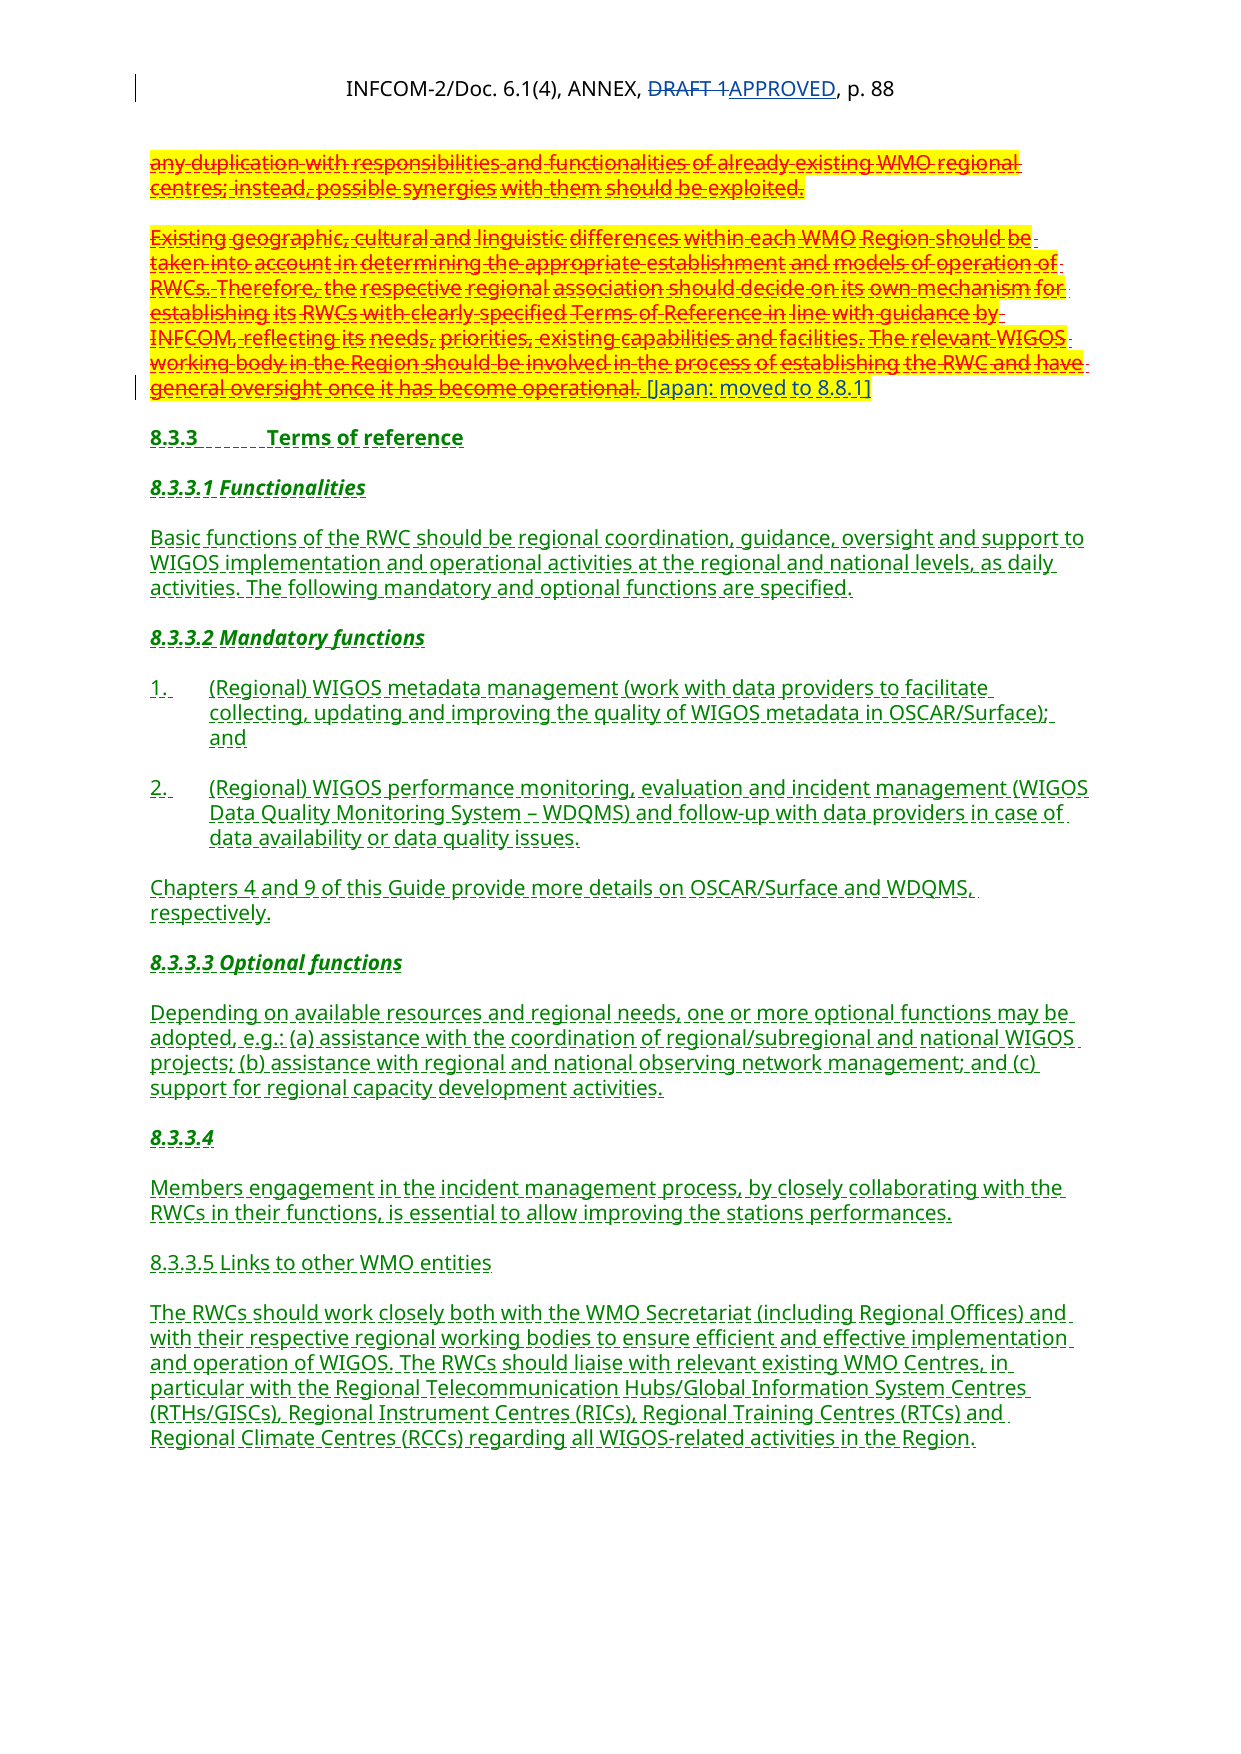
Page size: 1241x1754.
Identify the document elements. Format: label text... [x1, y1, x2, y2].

text 8.3.3.2 Mandatory functions [150, 625, 1090, 650]
text 8.3.3.5 Links to other WMO entities [150, 1250, 1090, 1275]
text 8.3.3.1 Functionalities [150, 475, 1090, 500]
text Depending on available resources and regional needs, one or more optional functions may be adopted, e.g.: (a) assistance with the coordination of regional/subregional and national WIGOS projects; (b) assistance with regional and national observing network management; and (c) support for regional capacity development activities. [150, 1000, 1090, 1100]
text 8.3.3.3 Optional functions [150, 950, 1090, 975]
text 1. (Regional) WIGOS metadata management (work with data providers to facilitate collecting, updating and improving the quality of WIGOS metadata in OSCAR/Surface); and [150, 675, 1090, 750]
text Existing geographic, cultural and linguistic differences within each WMO Region should be taken into account in determining the appropriate establishment and models of operation of RWCs. Therefore, the respective regional association should decide on its own mechanism for establishing its RWCs with clearly specified Terms of Reference in line with guidance by INFCOM, reflecting its needs, priorities, existing capabilities and facilities. The relevant WIGOS working body in the Region should be involved in the process of establishing the RWC and have general oversight once it has become operational. [871, 225, 1090, 400]
text 2. (Regional) WIGOS performance monitoring, evaluation and incident management (WIGOS Data Quality Monitoring System – WDQMS) and follow-up with data providers in case of data availability or data quality issues. [150, 775, 1090, 850]
text Chapters 4 and 9 of this Guide provide more details on OSCAR/Surface and WDQMS, respectively. [150, 875, 1090, 925]
text Basic functions of the RWC should be regional coordination, guidance, oversight and support to WIGOS implementation and operational activities at the regional and national levels, as daily activities. The following mandatory and optional functions are specified. [150, 525, 1090, 600]
text Members engagement in the incident management process, by closely collaborating with the RWCs in their functions, is essential to allow improving the stations performances. [150, 1175, 1090, 1225]
subtitle 8.3.3 Terms of reference [150, 425, 1090, 450]
text 8.3.3.4 [150, 1125, 1090, 1150]
text The RWCs should work closely both with the WMO Secretariat (including Regional Offices) and with their respective regional working bodies to ensure efficient and effective implementation and operation of WIGOS. The RWCs should liaise with relevant existing WMO Centres, in particular with the Regional Telecommunication Hubs/Global Information System Centres (RTHs/GISCs), Regional Instrument Centres (RICs), Regional Training Centres (RTCs) and Regional Climate Centres (RCCs) regarding all WIGOS-related activities in the Region. [150, 1300, 1090, 1450]
